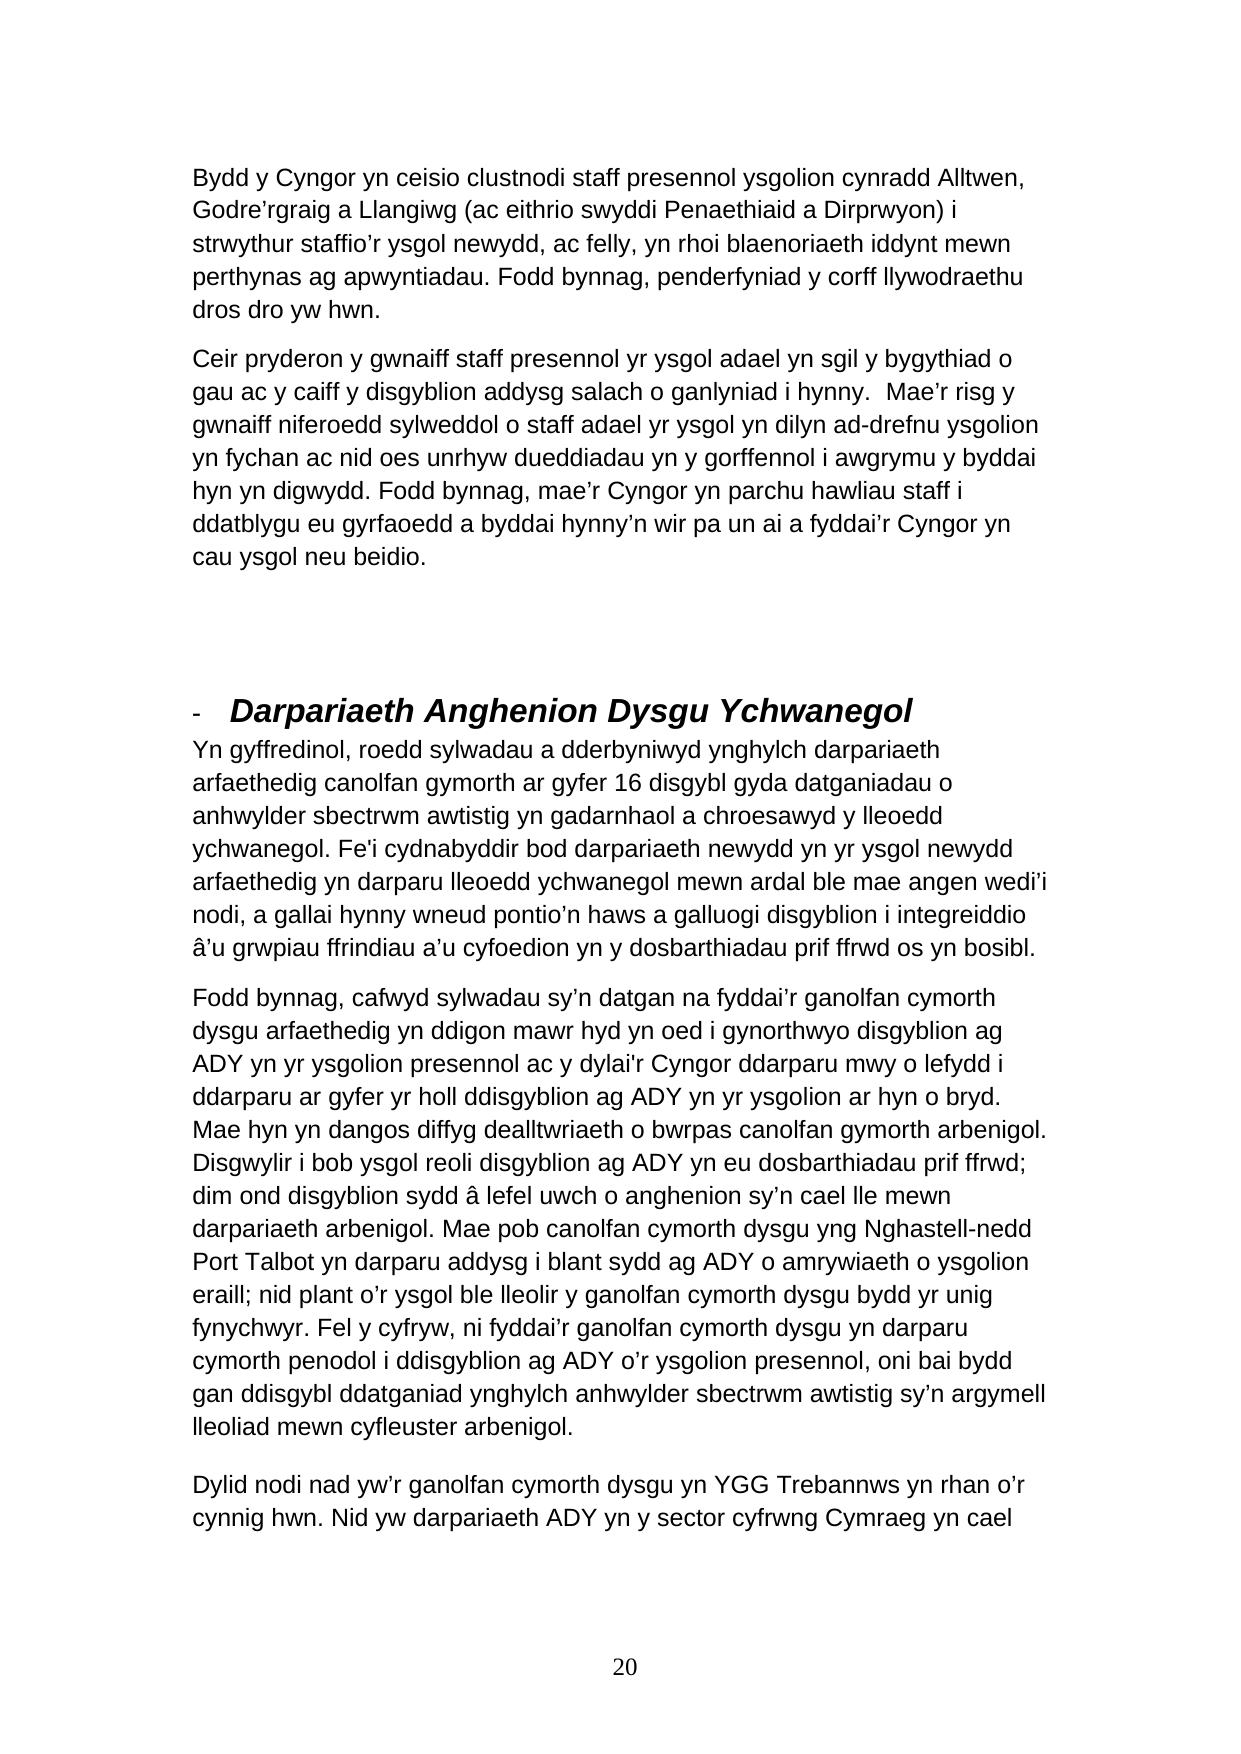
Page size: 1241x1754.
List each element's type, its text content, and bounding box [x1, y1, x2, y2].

text Yn gyffredinol, roedd sylwadau a dderbyniwyd ynghylch darpariaeth arfaethedig canolfan gymorth ar gyfer 16 disgybl gyda datganiadau o anhwylder sbectrwm awtistig yn gadarnhaol a chroesawyd y lleoedd ychwanegol. Fe'i cydnabyddir bod darpariaeth newydd yn yr ysgol newydd arfaethedig yn darparu lleoedd ychwanegol mewn ardal ble mae angen wedi’i nodi, a gallai hynny wneud pontio’n haws a galluogi disgyblion i integreiddio â’u grwpiau ffrindiau a’u cyfoedion yn y dosbarthiadau prif ffrwd os yn bosibl. [192, 735, 1058, 962]
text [192, 1470, 1058, 1532]
text Ceir pryderon y gwnaiff staff presennol yr ysgol adael yn sgil y bygythiad o gau ac y caiff y disgyblion addysg salach o ganlyniad i hynny. Mae’r risg y gwnaiff niferoedd sylweddol o staff adael yr ysgol yn dilyn ad-drefnu ysgolion yn fychan ac nid oes unrhyw dueddiadau yn y gorffennol i awgrymu y byddai hyn yn digwydd. Fodd bynnag, mae’r Cyngor yn parchu hawliau staff i ddatblygu eu gyrfaoedd a byddai hynny’n wir pa un ai a fyddai’r Cyngor yn cau ysgol neu beidio. [192, 344, 1058, 571]
list Darpariaeth Anghenion Dysgu Ychwanegol [192, 691, 1058, 729]
text Fodd bynnag, cafwyd sylwadau sy’n datgan na fyddai’r ganolfan cymorth dysgu arfaethedig yn ddigon mawr hyd yn oed i gynorthwyo disgyblion ag ADY yn yr ysgolion presennol ac y dylai'r Cyngor ddarparu mwy o lefydd i ddarparu ar gyfer yr holl ddisgyblion ag ADY yn yr ysgolion ar hyn o bryd. Mae hyn yn dangos diffyg dealltwriaeth o bwrpas canolfan gymorth arbenigol. Disgwylir i bob ysgol reoli disgyblion ag ADY yn eu dosbarthiadau prif ffrwd; dim ond disgyblion sydd â lefel uwch o anghenion sy’n cael lle mewn darpariaeth arbenigol. Mae pob canolfan cymorth dysgu yng Nghastell-nedd Port Talbot yn darparu addysg i blant sydd ag ADY o amrywiaeth o ysgolion eraill; nid plant o’r ysgol ble lleolir y ganolfan cymorth dysgu bydd yr unig fynychwyr. Fel y cyfryw, ni fyddai’r ganolfan cymorth dysgu yn darparu cymorth penodol i ddisgyblion ag ADY o’r ysgolion presennol, oni bai bydd gan ddisgybl ddatganiad ynghylch anhwylder sbectrwm awtistig sy’n argymell lleoliad mewn cyfleuster arbenigol. [192, 983, 1058, 1441]
text Bydd y Cyngor yn ceisio clustnodi staff presennol ysgolion cynradd Alltwen, Godre’rgraig a Llangiwg (ac eithrio swyddi Penaethiaid a Dirprwyon) i strwythur staffio’r ysgol newydd, ac felly, yn rhoi blaenoriaeth iddynt mewn perthynas ag apwyntiadau. Fodd bynnag, penderfyniad y corff llywodraethu dros dro yw hwn. [192, 162, 1058, 323]
